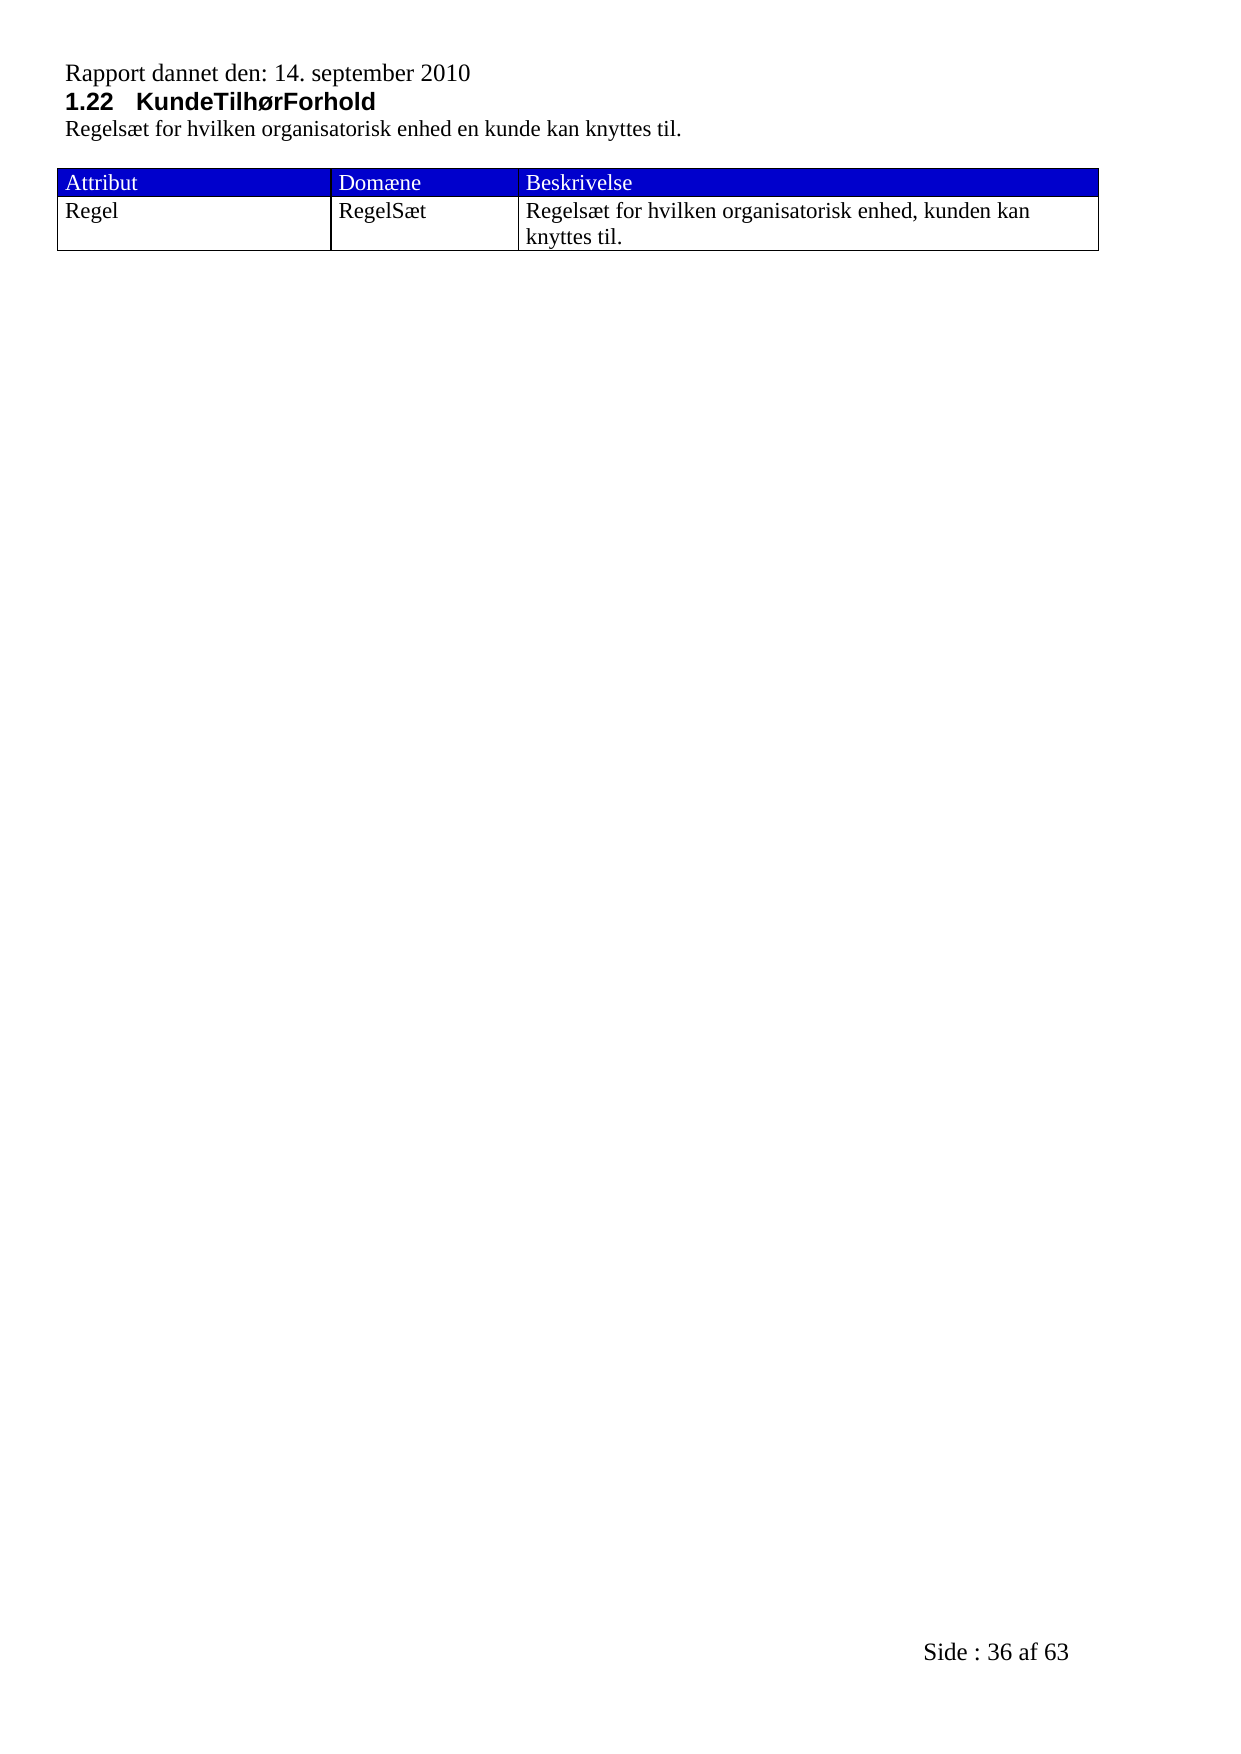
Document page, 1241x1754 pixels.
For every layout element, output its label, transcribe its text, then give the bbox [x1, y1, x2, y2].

table_cell Regel [58, 197, 330, 250]
table_cell RegelSæt [332, 197, 518, 250]
table_header Beskrivelse [519, 169, 1098, 196]
table_cell Regelsæt for hvilken organisatorisk enhed, kunden kan knyttes til. [519, 197, 1098, 250]
table_header Domæne [332, 169, 518, 196]
text Regelsæt for hvilken organisatorisk enhed en kunde kan knyttes til. [65, 115, 1181, 142]
table_header Attribut [58, 169, 330, 196]
subtitle KundeTilhørForhold [65, 87, 1181, 115]
